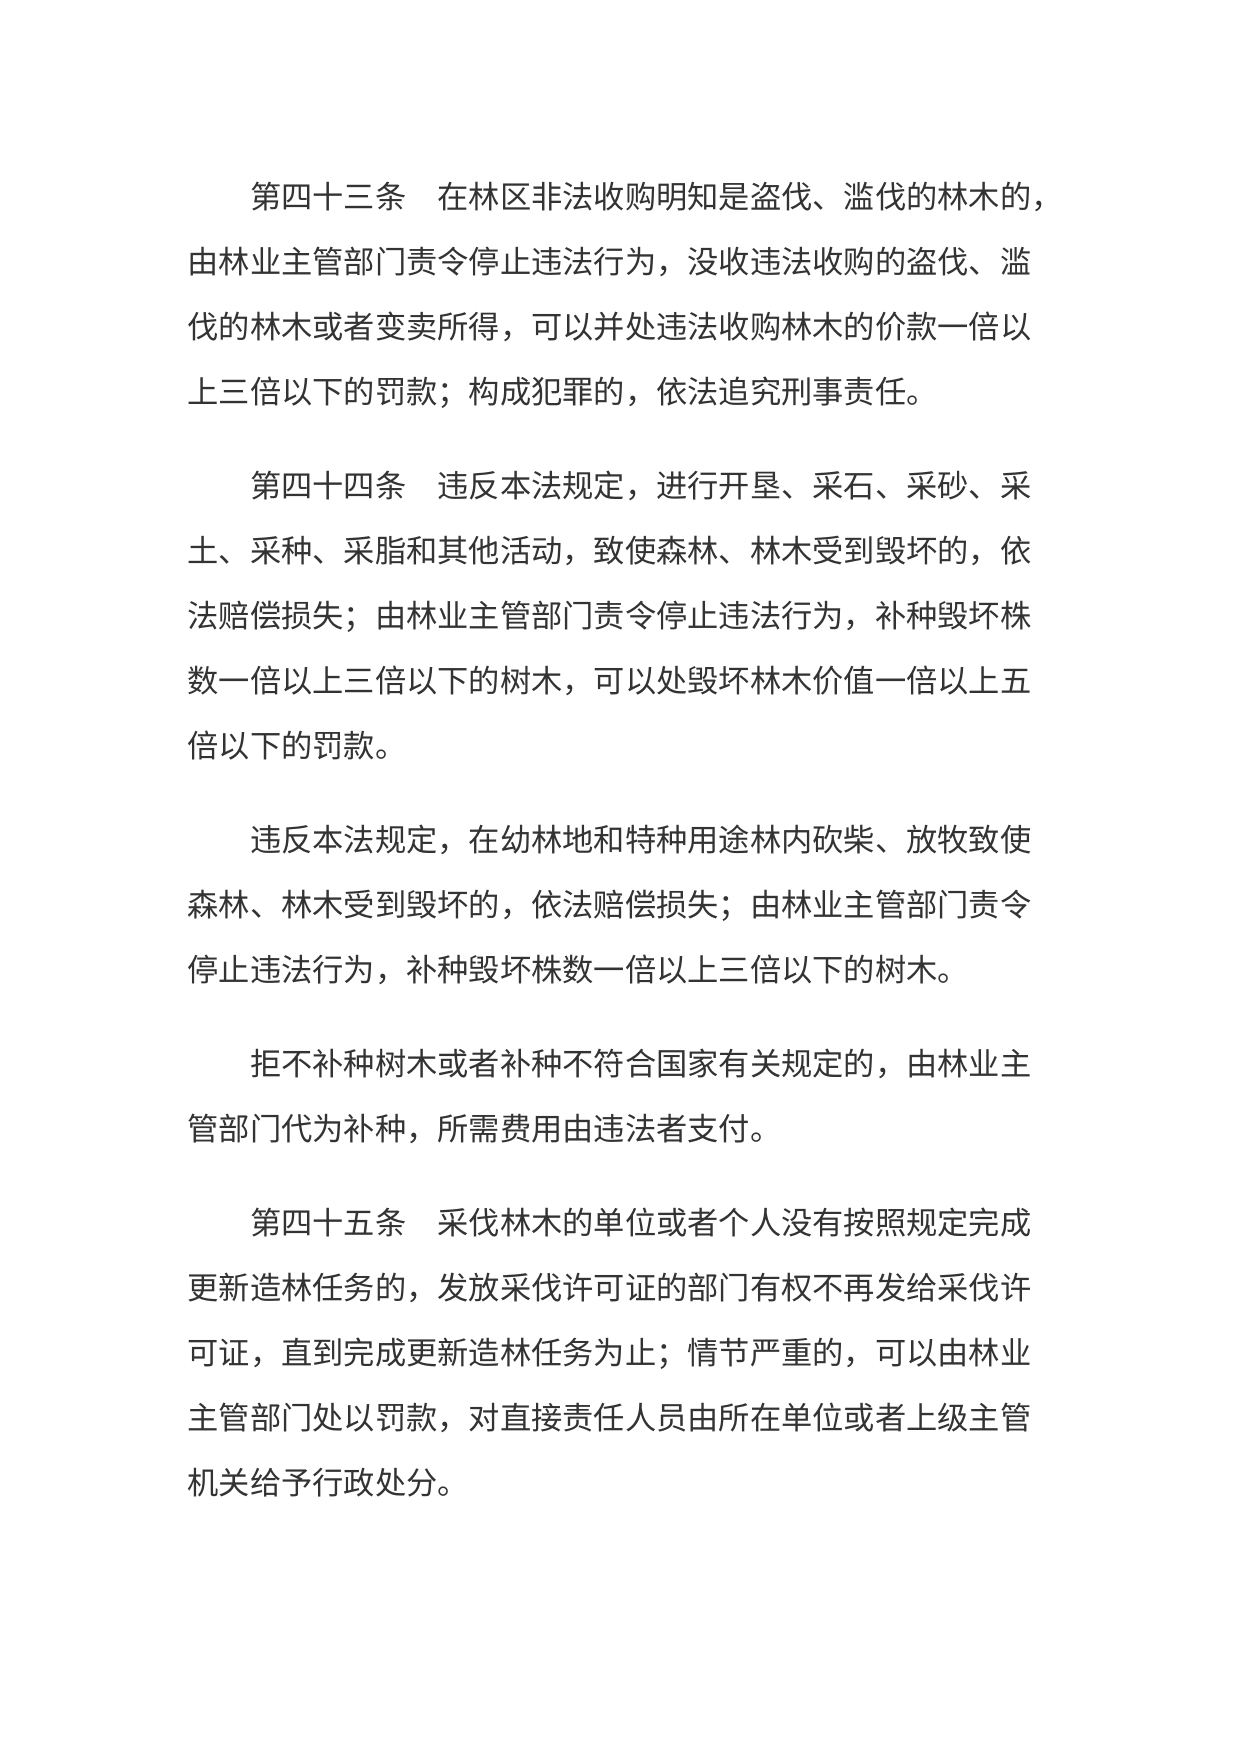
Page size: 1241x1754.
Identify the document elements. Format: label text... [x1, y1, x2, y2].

text 第四十四条 违反本法规定，进行开垦、采石、采砂、采土、采种、采脂和其他活动，致使森林、林木受到毁坏的，依法赔偿损失；由林业主管部门责令停止违法行为，补种毁坏株数一倍以上三倍以下的树木，可以处毁坏林木价值一倍以上五倍以下的罚款。 [187, 451, 1053, 776]
text 违反本法规定，在幼林地和特种用途林内砍柴、放牧致使森林、林木受到毁坏的，依法赔偿损失；由林业主管部门责令停止违法行为，补种毁坏株数一倍以上三倍以下的树木。 [187, 805, 1053, 1000]
text 第四十五条 采伐林木的单位或者个人没有按照规定完成更新造林任务的，发放采伐许可证的部门有权不再发给采伐许可证，直到完成更新造林任务为止；情节严重的，可以由林业主管部门处以罚款，对直接责任人员由所在单位或者上级主管机关给予行政处分。 [187, 1189, 1053, 1514]
text 第四十三条 在林区非法收购明知是盗伐、滥伐的林木的，由林业主管部门责令停止违法行为，没收违法收购的盗伐、滥伐的林木或者变卖所得，可以并处违法收购林木的价款一倍以上三倍以下的罚款；构成犯罪的，依法追究刑事责任。 [187, 162, 1053, 422]
text 拒不补种树木或者补种不符合国家有关规定的，由林业主管部门代为补种，所需费用由违法者支付。 [187, 1029, 1053, 1159]
